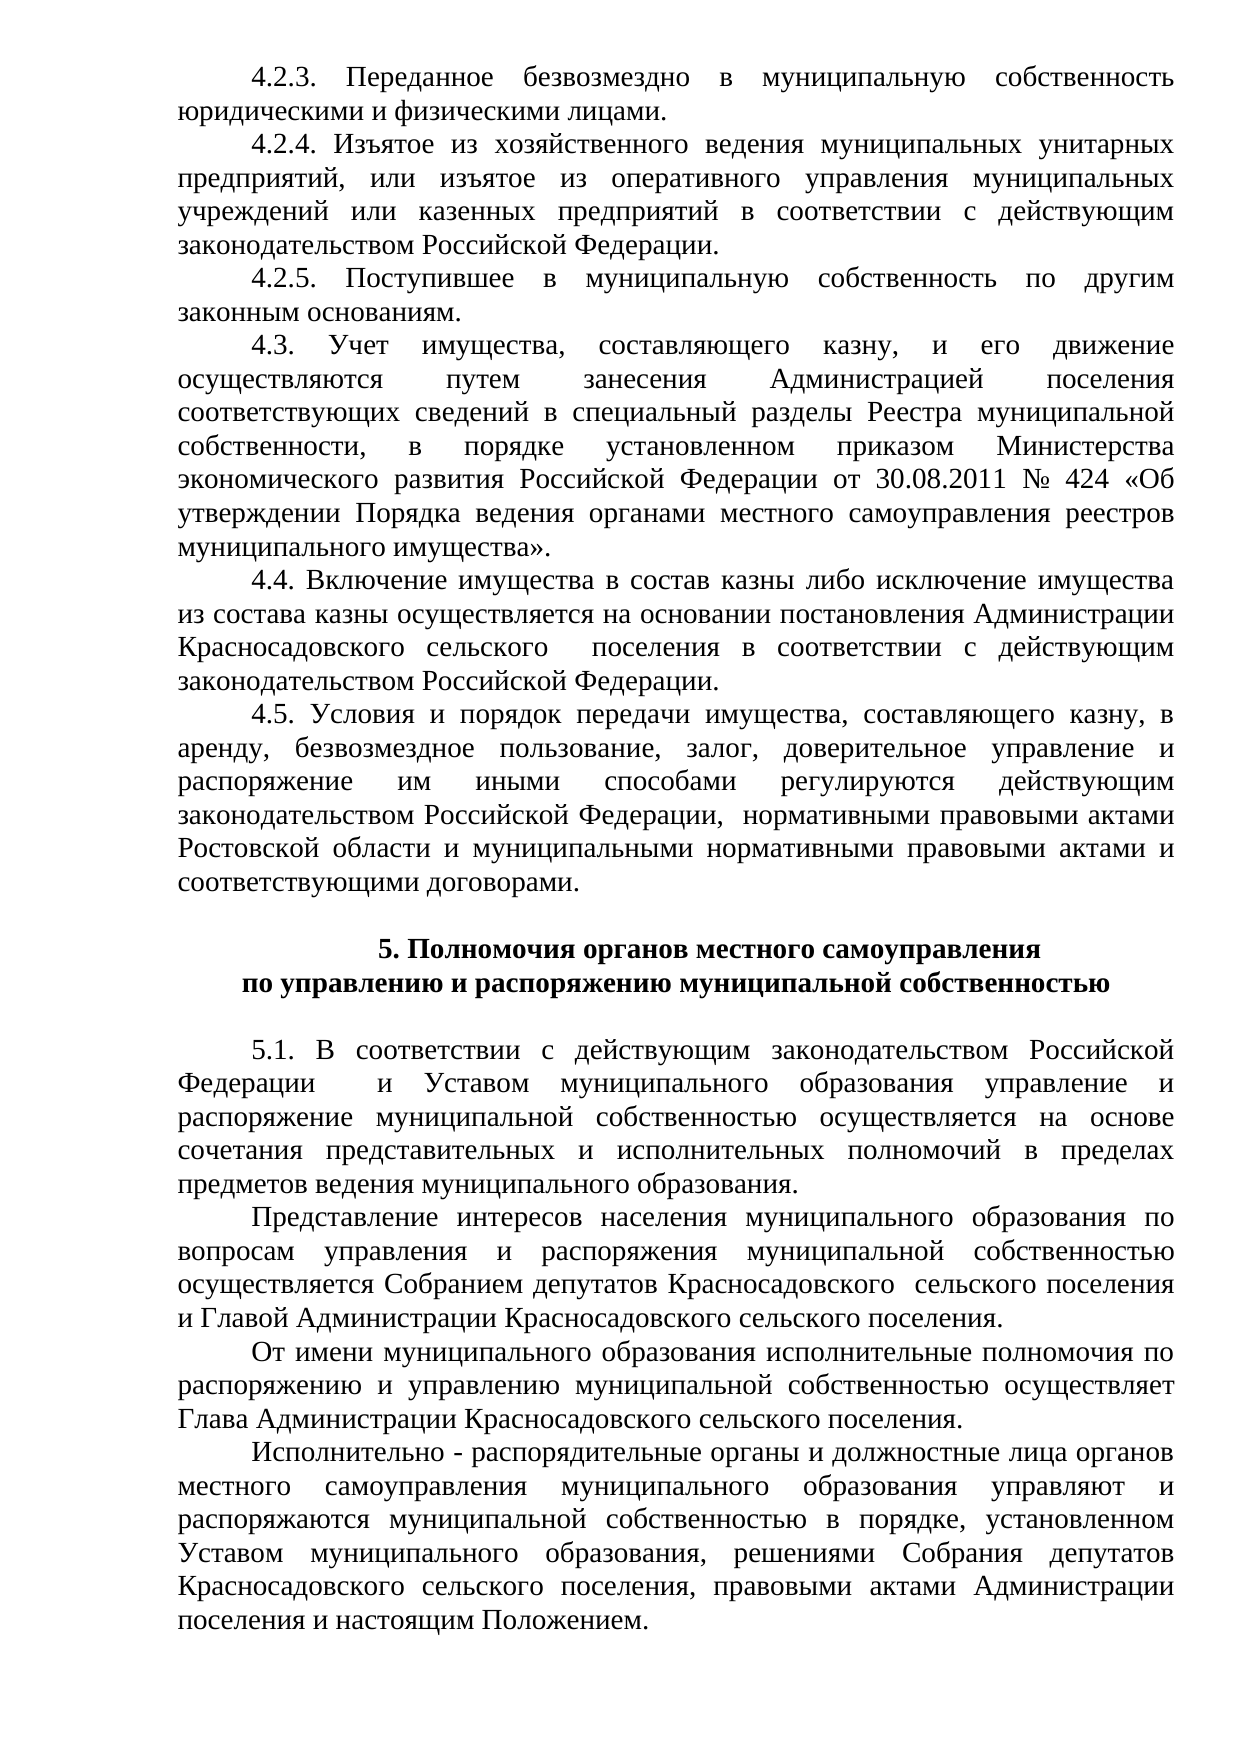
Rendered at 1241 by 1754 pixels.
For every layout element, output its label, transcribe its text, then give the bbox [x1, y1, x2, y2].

text 4.2.5. Поступившее в муниципальную собственность по другим законным основаниям. [177, 260, 1175, 327]
text 4.2.4. Изъятое из хозяйственного ведения муниципальных унитарных предприятий, или изъятое из оперативного управления муниципальных учреждений или казенных предприятий в соответствии с действующим законодательством Российской Федерации. [177, 126, 1175, 260]
text Представление интересов населения муниципального образования по вопросам управления и распоряжения муниципальной собственностью осуществляется Собранием депутатов Красносадовского сельского поселения и Главой Администрации Красносадовского сельского поселения. [177, 1199, 1175, 1334]
text 4.5. Условия и порядок передачи имущества, составляющего казну, в аренду, безвозмездное пользование, залог, доверительное управление и распоряжение им иными способами регулируются действующим законодательством Российской Федерации, нормативными правовыми актами Ростовской области и муниципальными нормативными правовыми актами и соответствующими договорами. [177, 696, 1175, 898]
text 4.3. Учет имущества, составляющего казну, и его движение осуществляются путем занесения Администрацией поселения соответствующих сведений в специальный разделы Реестра муниципальной собственности, в порядке установленном приказом Министерства экономического развития Российской Федерации от 30.08.2011 № 424 «Об утверждении Порядка ведения органами местного самоуправления реестров муниципального имущества». [177, 327, 1175, 562]
text 4.2.3. Переданное безвозмездно в муниципальную собственность юридическими и физическими лицами. [177, 59, 1175, 126]
text 4.4. Включение имущества в состав казны либо исключение имущества из состава казны осуществляется на основании постановления Администрации Красносадовского сельского поселения в соответствии с действующим законодательством Российской Федерации. [177, 562, 1175, 696]
text Исполнительно - распорядительные органы и должностные лица органов местного самоуправления муниципального образования управляют и распоряжаются муниципальной собственностью в порядке, установленном Уставом муниципального образования, решениями Собрания депутатов Красносадовского сельского поселения, правовыми актами Администрации поселения и настоящим Положением. [177, 1434, 1175, 1636]
text 5. Полномочия органов местного самоуправления по управлению и распоряжению муниципальной собственностью [177, 931, 1175, 998]
text 5.1. В соответствии с действующим законодательством Российской Федерации и Уставом муниципального образования управление и распоряжение муниципальной собственностью осуществляется на основе сочетания представительных и исполнительных полномочий в пределах предметов ведения муниципального образования. [177, 1032, 1175, 1199]
text От имени муниципального образования исполнительные полномочия по распоряжению и управлению муниципальной собственностью осуществляет Глава Администрации Красносадовского сельского поселения. [177, 1334, 1175, 1434]
